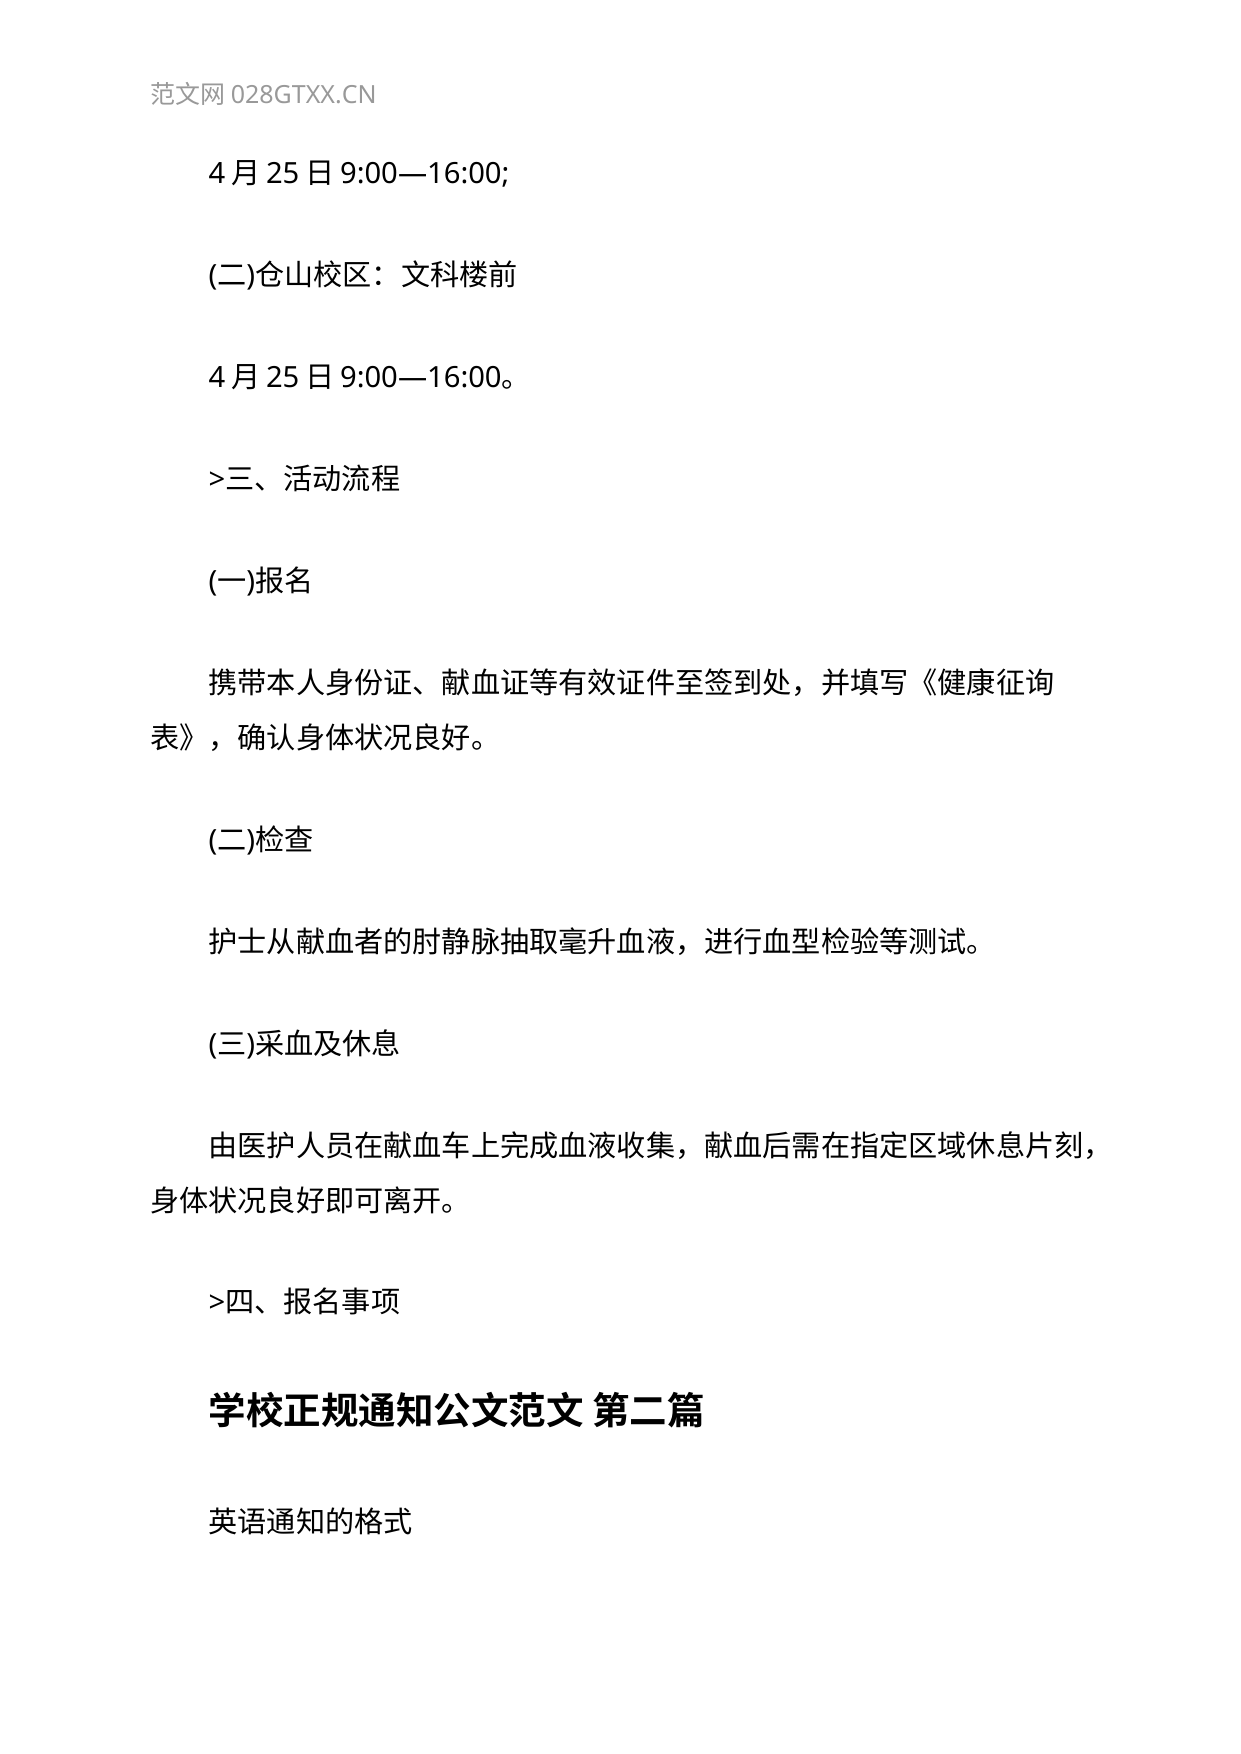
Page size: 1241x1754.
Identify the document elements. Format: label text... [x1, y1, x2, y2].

text 英语通知的格式 [150, 1498, 1090, 1541]
text >三、活动流程 [150, 456, 1090, 498]
text (二)检查 [150, 817, 1090, 859]
text (二)仓山校区：文科楼前 [150, 252, 1090, 294]
text 携带本人身份证、献血证等有效证件至签到处，并填写《健康征询表》，确认身体状况良好。 [150, 660, 1090, 757]
text 4月25日9:00—16:00。 [150, 354, 1090, 396]
text (一)报名 [150, 558, 1090, 600]
text 学校正规通知公文范文 第二篇 [150, 1381, 1090, 1435]
text >四、报名事项 [150, 1279, 1090, 1321]
text 护士从献血者的肘静脉抽取毫升血液，进行血型检验等测试。 [150, 918, 1090, 961]
text 由医护人员在献血车上完成血液收集，献血后需在指定区域休息片刻，身体状况良好即可离开。 [150, 1122, 1090, 1219]
text 4月25日9:00—16:00; [150, 150, 1090, 192]
text (三)采血及休息 [150, 1020, 1090, 1063]
